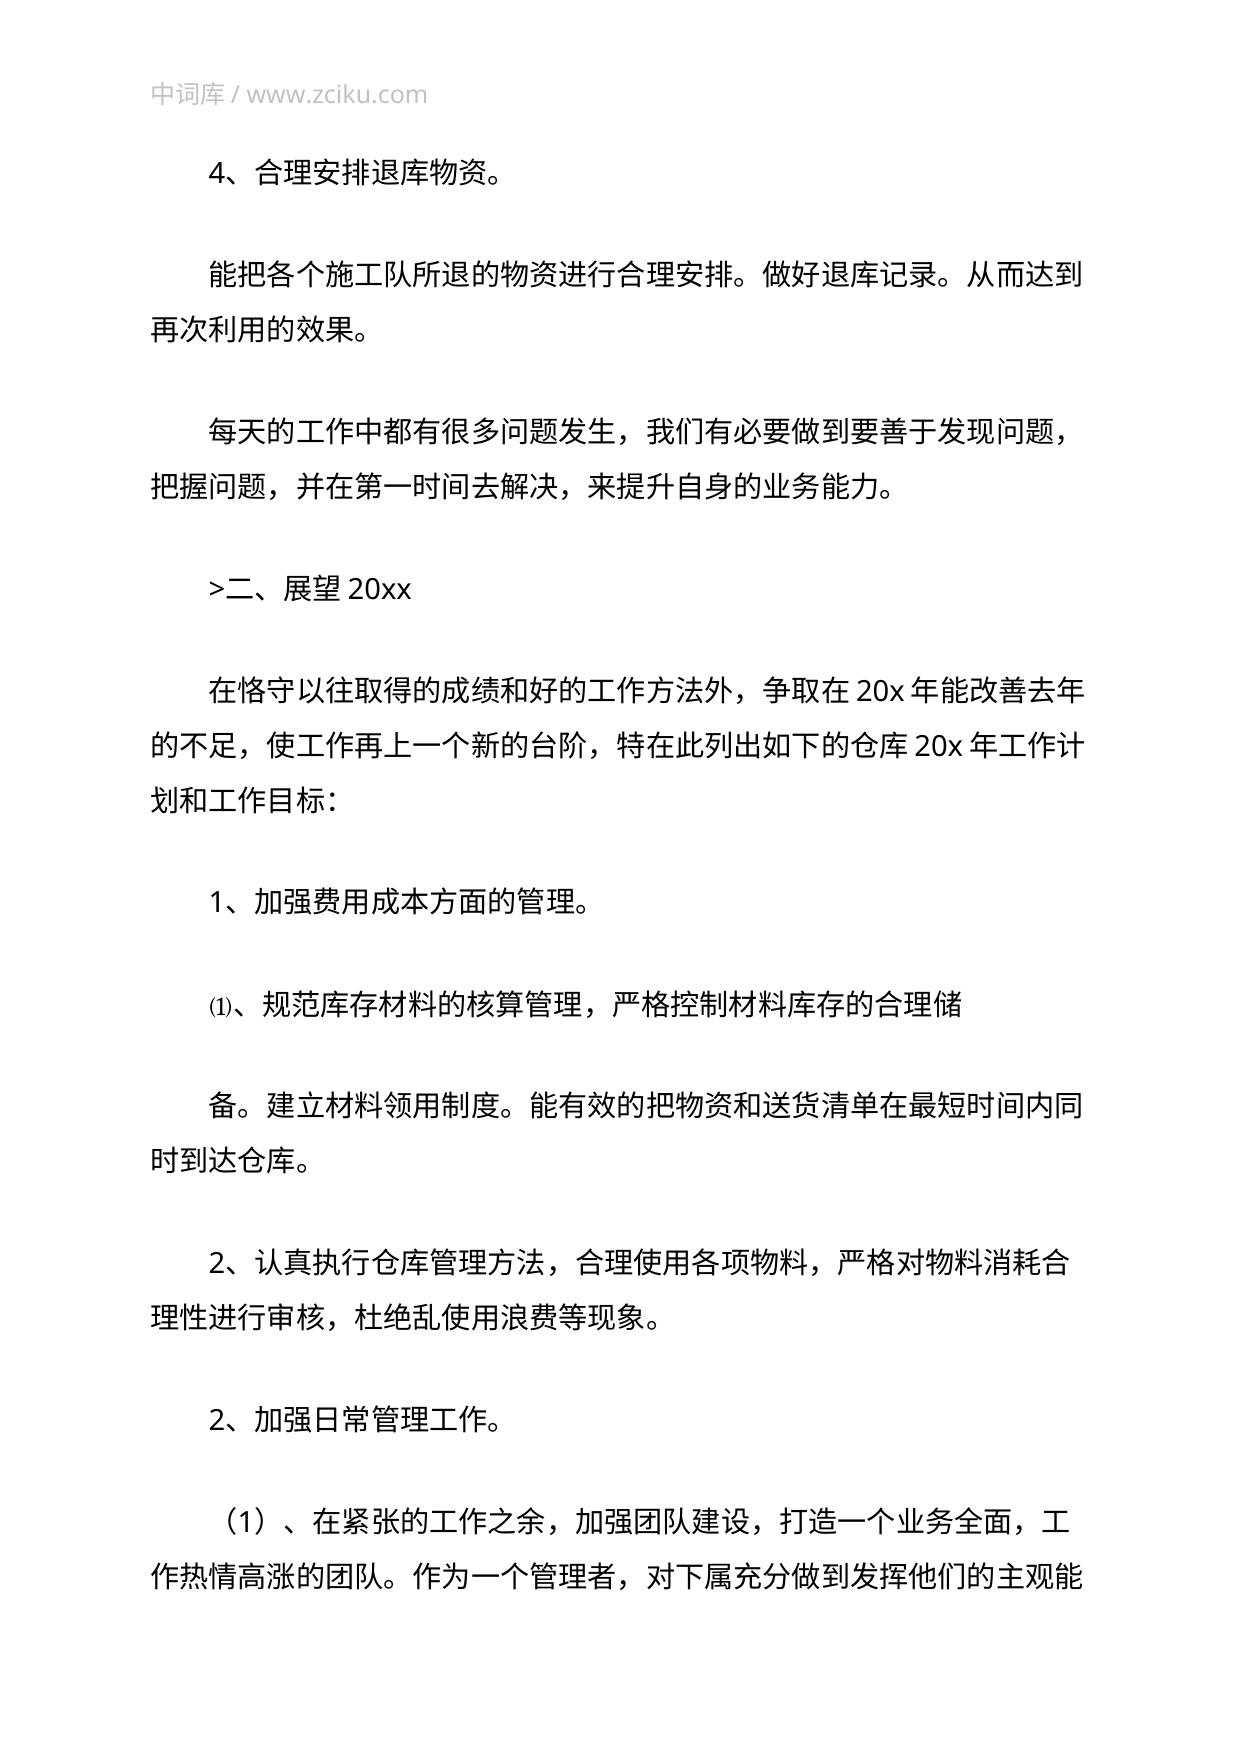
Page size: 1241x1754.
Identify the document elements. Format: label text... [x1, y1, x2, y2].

text ⑴、规范库存材料的核算管理，严格控制材料库存的合理储 [150, 981, 1090, 1023]
text 2、加强日常管理工作。 [150, 1396, 1090, 1439]
text 4、合理安排退库物资。 [150, 150, 1090, 192]
text 每天的工作中都有很多问题发生，我们有必要做到要善于发现问题，把握问题，并在第一时间去解决，来提升自身的业务能力。 [150, 409, 1090, 506]
text 2、认真执行仓库管理方法，合理使用各项物料，严格对物料消耗合理性进行审核，杜绝乱使用浪费等现象。 [150, 1240, 1090, 1337]
text 能把各个施工队所退的物资进行合理安排。做好退库记录。从而达到再次利用的效果。 [150, 252, 1090, 349]
text >二、展望20xx [150, 565, 1090, 608]
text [150, 1498, 1090, 1596]
text 1、加强费用成本方面的管理。 [150, 879, 1090, 921]
text 备。建立材料领用制度。能有效的把物资和送货清单在最短时间内同时到达仓库。 [150, 1083, 1090, 1180]
text 在恪守以往取得的成绩和好的工作方法外，争取在20x年能改善去年的不足，使工作再上一个新的台阶，特在此列出如下的仓库20x年工作计划和工作目标： [150, 667, 1090, 819]
